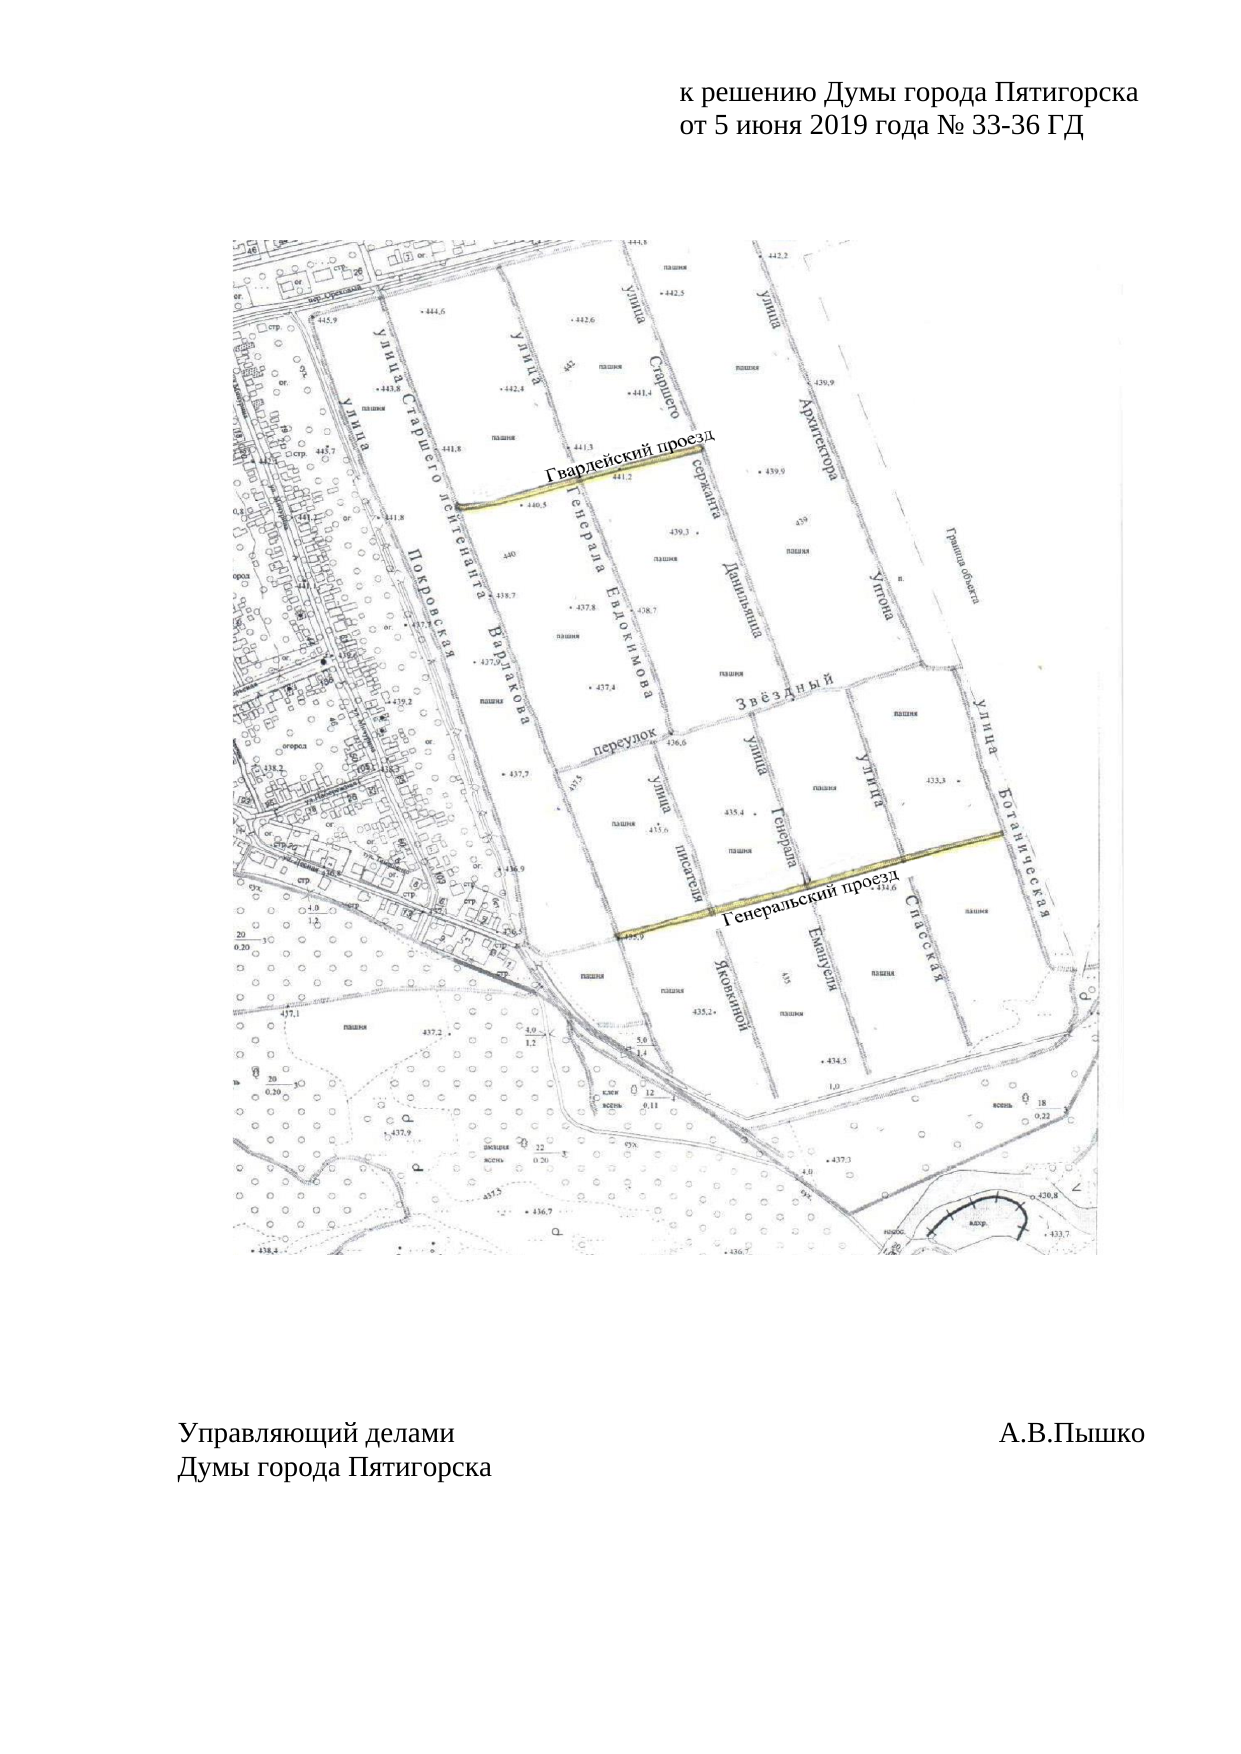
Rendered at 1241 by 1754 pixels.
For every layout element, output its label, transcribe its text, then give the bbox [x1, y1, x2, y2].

text Думы города Пятигорска [177, 1449, 1152, 1483]
text от 5 июня 2019 года № 33-36 ГД [679, 107, 1152, 141]
text к решению Думы города Пятигорска [679, 74, 1152, 107]
text Управляющий делами А.В.Пышко [177, 1416, 1152, 1449]
picture [232, 240, 1124, 1253]
